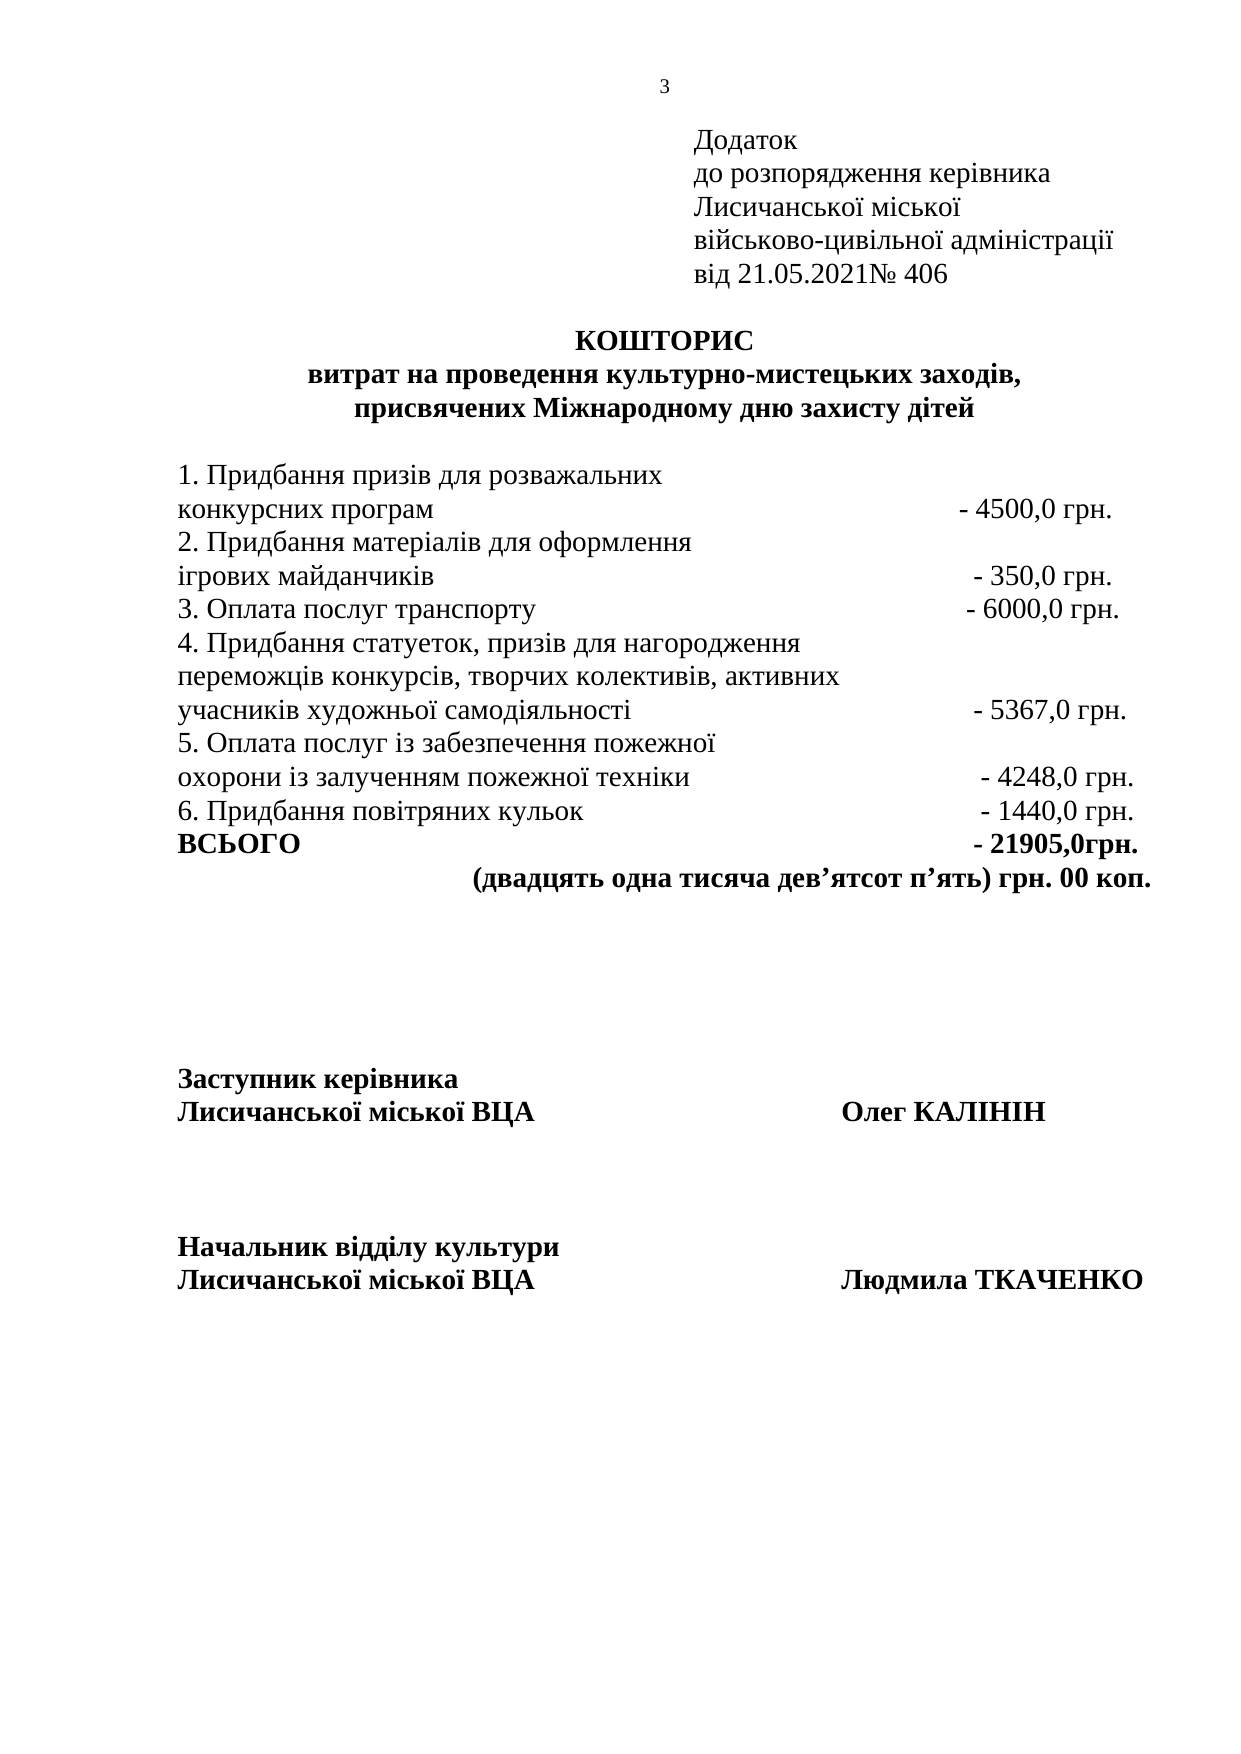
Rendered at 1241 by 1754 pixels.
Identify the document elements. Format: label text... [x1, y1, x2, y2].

text конкурсних програм - 4500,0 грн. [177, 491, 1152, 524]
text переможців конкурсів, творчих колективів, активних [177, 658, 1152, 692]
text учасників художньої самодіяльності - 5367,0 грн. [177, 692, 1152, 726]
text (двадцять одна тисяча дев’ятсот п’ять) грн. 00 коп. [177, 860, 1152, 893]
text 2. Придбання матеріалів для оформлення [177, 524, 1152, 558]
text 6. Придбання повітряних кульок - 1440,0 грн. [177, 793, 1152, 826]
text охорони із залученням пожежної техніки - 4248,0 грн. [177, 759, 1152, 793]
text 1. Придбання призів для розважальних [177, 457, 1152, 491]
text присвячених Міжнародному дню захисту дітей [177, 390, 1152, 424]
text КОШТОРИС [177, 323, 1152, 357]
text Заступник керівника [177, 1061, 1152, 1094]
text 5. Оплата послуг із забезпечення пожежної [177, 726, 1152, 759]
text Лисичанської міської ВЦА Людмила ТКАЧЕНКО [177, 1262, 1152, 1296]
text 3. Оплата послуг транспорту - 6000,0 грн. [177, 591, 1152, 625]
text Додаток до розпорядження керівника Лисичанської міської [177, 122, 1152, 222]
text ВСЬОГО - 21905,0грн. [177, 826, 1152, 860]
text Лисичанської міської ВЦА Олег КАЛІНІН [177, 1094, 1152, 1128]
text ігрових майданчиків - 350,0 грн. [177, 558, 1152, 591]
text витрат на проведення культурно-мистецьких заходів, [177, 357, 1152, 390]
text Начальник відділу культури [177, 1229, 1152, 1262]
text 4. Придбання статуеток, призів для нагородження [177, 625, 1152, 658]
text військово-цивільної адміністрації від 21.05.2021№ 406 [177, 222, 1152, 289]
